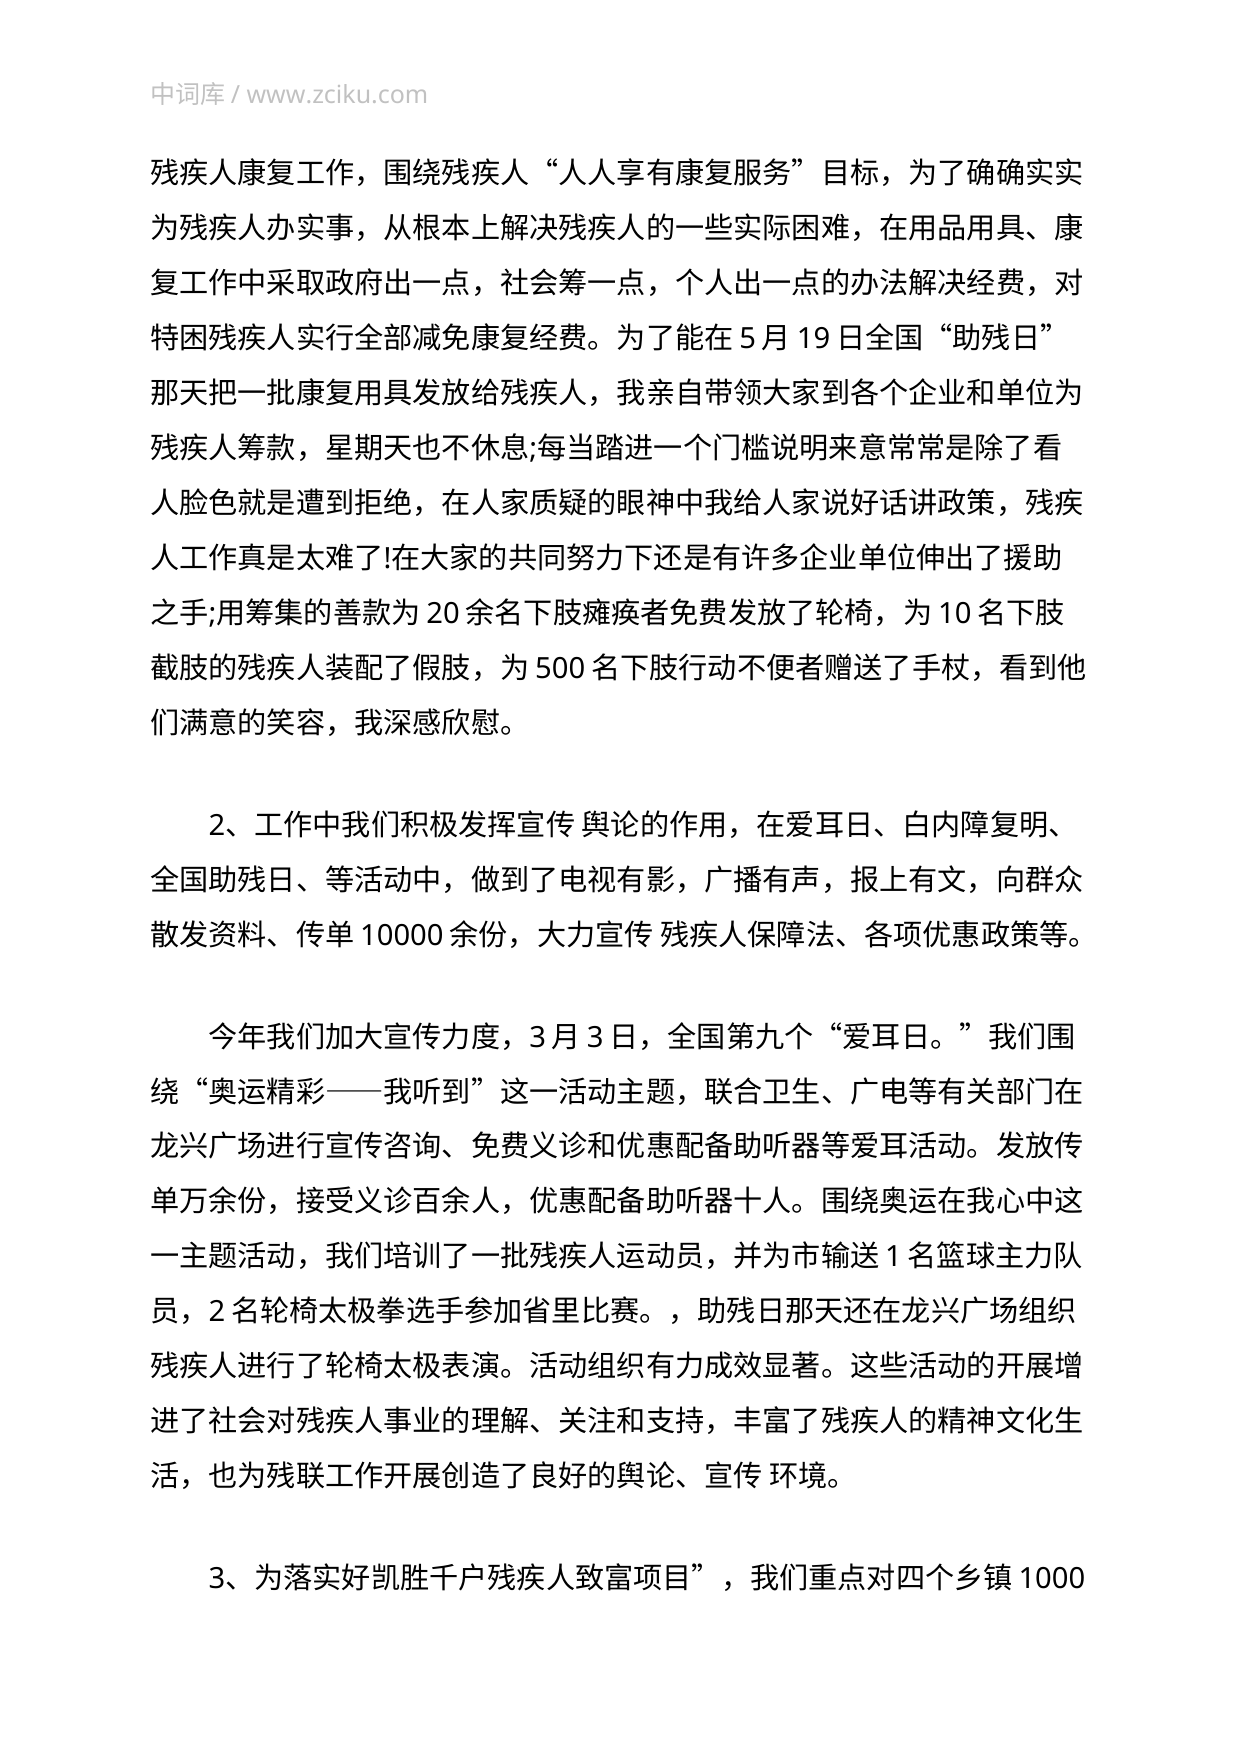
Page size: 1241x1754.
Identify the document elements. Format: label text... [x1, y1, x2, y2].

text 今年我们加大宣传力度，3月3日，全国第九个“爱耳日。”我们围绕“奥运精彩——我听到”这一活动主题，联合卫生、广电等有关部门在龙兴广场进行宣传咨询、免费义诊和优惠配备助听器等爱耳活动。发放传单万余份，接受义诊百余人，优惠配备助听器十人。围绕奥运在我心中这一主题活动，我们培训了一批残疾人运动员，并为市输送1名篮球主力队员，2名轮椅太极拳选手参加省里比赛。，助残日那天还在龙兴广场组织残疾人进行了轮椅太极表演。活动组织有力成效显著。这些活动的开展增进了社会对残疾人事业的理解、关注和支持，丰富了残疾人的精神文化生活，也为残联工作开展创造了良好的舆论、宣传 环境。 [150, 1013, 1090, 1495]
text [150, 150, 1090, 742]
text 2、工作中我们积极发挥宣传 舆论的作用，在爱耳日、白内障复明、全国助残日、等活动中，做到了电视有影，广播有声，报上有文，向群众散发资料、传单10000余份，大力宣传 残疾人保障法、各项优惠政策等。 [150, 801, 1090, 953]
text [150, 1554, 1090, 1597]
